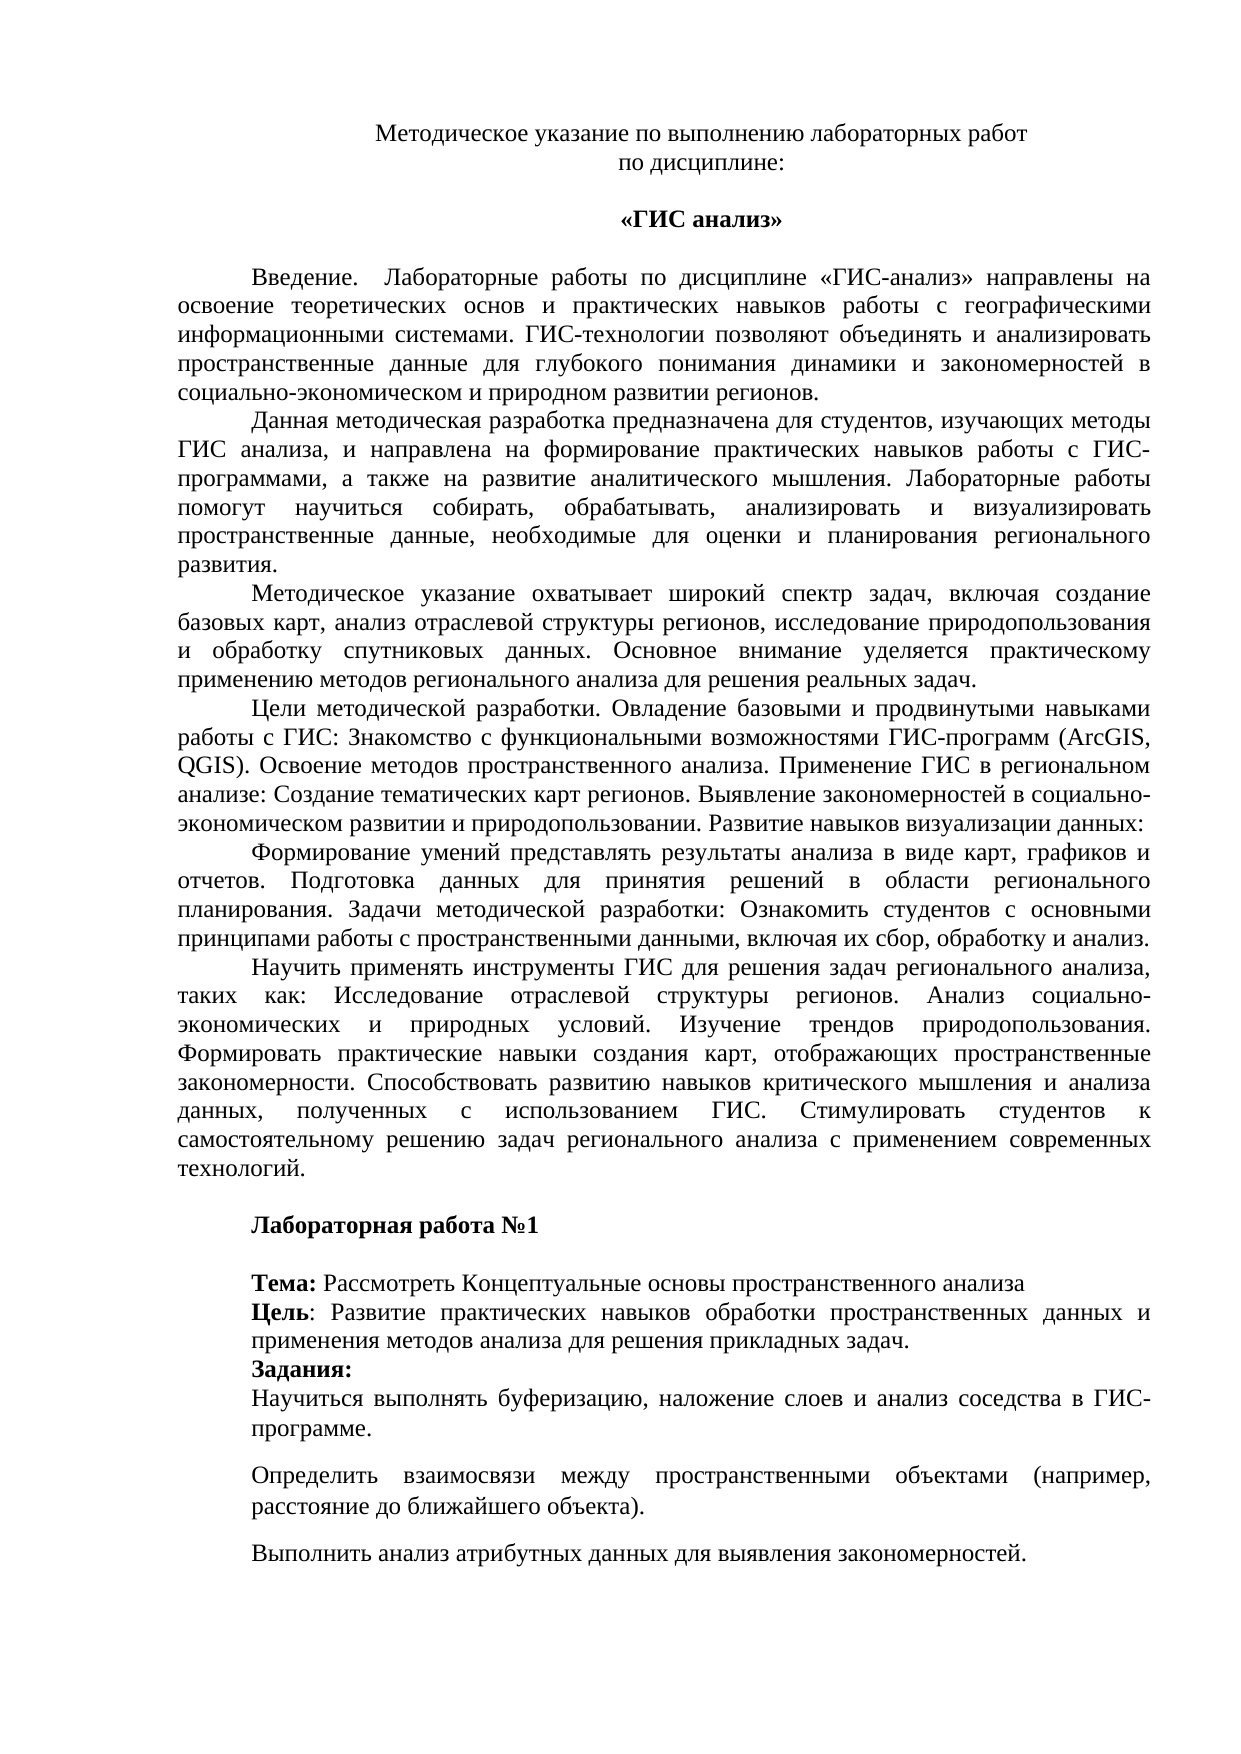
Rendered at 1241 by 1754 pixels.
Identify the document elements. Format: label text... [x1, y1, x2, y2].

text Тема: Рассмотреть Концептуальные основы пространственного анализа [177, 1268, 1152, 1297]
text Методическое указание по выполнению лабораторных работ [177, 118, 1152, 147]
text по дисциплине: [177, 147, 1152, 176]
text Методическое указание охватывает широкий спектр задач, включая создание базовых карт, анализ отраслевой структуры регионов, исследование природопользования и обработку спутниковых данных. Основное внимание уделяется практическому применению методов регионального анализа для решения реальных задач. [177, 578, 1152, 693]
text Определить взаимосвязи между пространственными объектами (например, расстояние до ближайшего объекта). [251, 1461, 1152, 1520]
text Задания: [177, 1354, 1152, 1383]
text Цель: Развитие практических навыков обработки пространственных данных и применения методов анализа для решения прикладных задач. [251, 1297, 1152, 1354]
text Лабораторная работа №1 [177, 1211, 1152, 1239]
text «ГИС анализ» [177, 204, 1152, 233]
text Введение. Лабораторные работы по дисциплине «ГИС-анализ» направлены на освоение теоретических основ и практических навыков работы с географическими информационными системами. ГИС-технологии позволяют объединять и анализировать пространственные данные для глубокого понимания динамики и закономерностей в социально-экономическом и природном развитии регионов. [177, 262, 1152, 406]
text Выполнить анализ атрибутных данных для выявления закономерностей. [177, 1538, 1152, 1567]
text Данная методическая разработка предназначена для студентов, изучающих методы ГИС анализа, и направлена на формирование практических навыков работы с ГИС-программами, а также на развитие аналитического мышления. Лабораторные работы помогут научиться собирать, обрабатывать, анализировать и визуализировать пространственные данные, необходимые для оценки и планирования регионального развития. [177, 406, 1152, 578]
text Формирование умений представлять результаты анализа в виде карт, графиков и отчетов. Подготовка данных для принятия решений в области регионального планирования. Задачи методической разработки: Ознакомить студентов с основными принципами работы с пространственными данными, включая их сбор, обработку и анализ. [177, 837, 1152, 952]
text Научиться выполнять буферизацию, наложение слоев и анализ соседства в ГИС-программе. [251, 1383, 1152, 1442]
text Научить применять инструменты ГИС для решения задач регионального анализа, таких как: Исследование отраслевой структуры регионов. Анализ социально-экономических и природных условий. Изучение трендов природопользования. Формировать практические навыки создания карт, отображающих пространственные закономерности. Способствовать развитию навыков критического мышления и анализа данных, полученных с использованием ГИС. Стимулировать студентов к самостоятельному решению задач регионального анализа с применением современных технологий. [177, 952, 1152, 1182]
text Цели методической разработки. Овладение базовыми и продвинутыми навыками работы с ГИС: Знакомство с функциональными возможностями ГИС-программ (ArcGIS, QGIS). Освоение методов пространственного анализа. Применение ГИС в региональном анализе: Создание тематических карт регионов. Выявление закономерностей в социально-экономическом развитии и природопользовании. Развитие навыков визуализации данных: [177, 693, 1152, 837]
